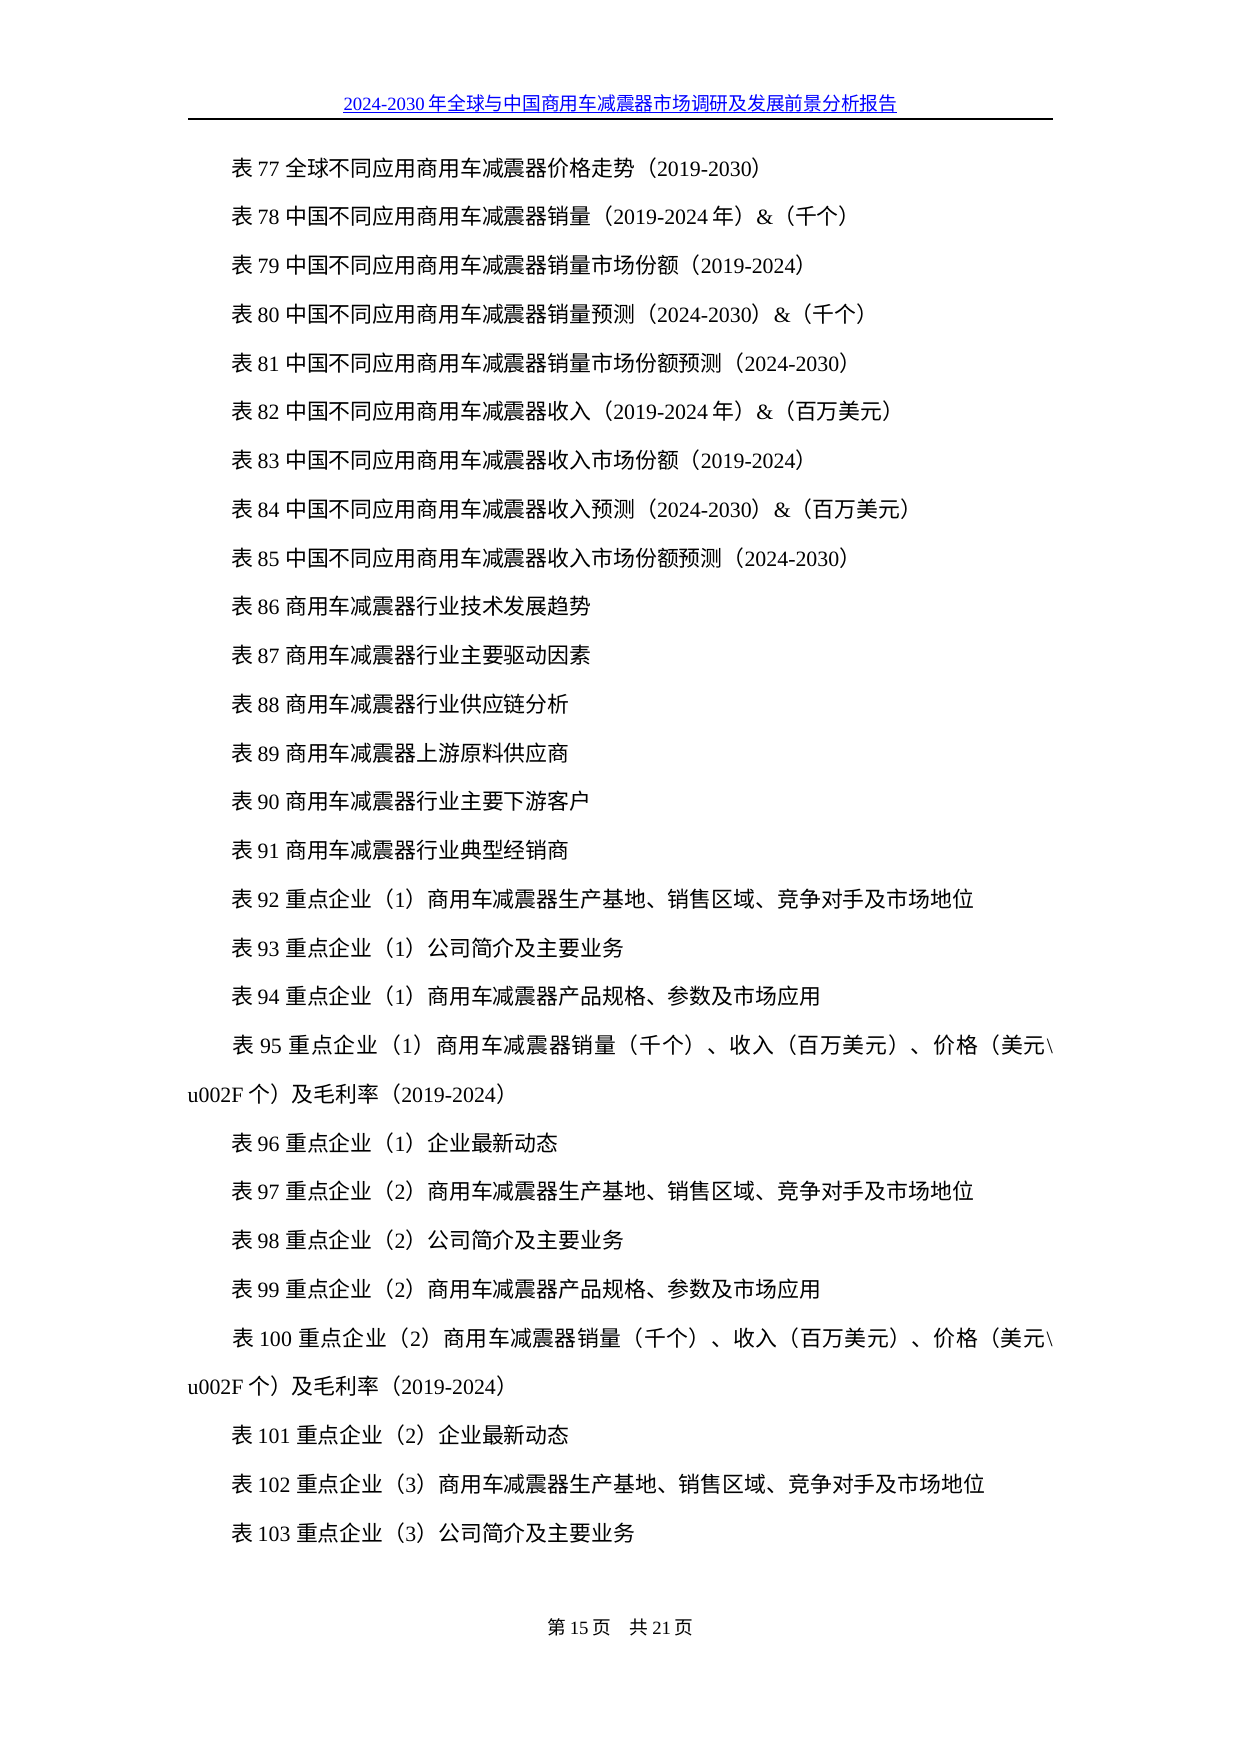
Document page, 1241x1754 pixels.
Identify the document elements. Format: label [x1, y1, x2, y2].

text [187, 150, 1053, 1548]
